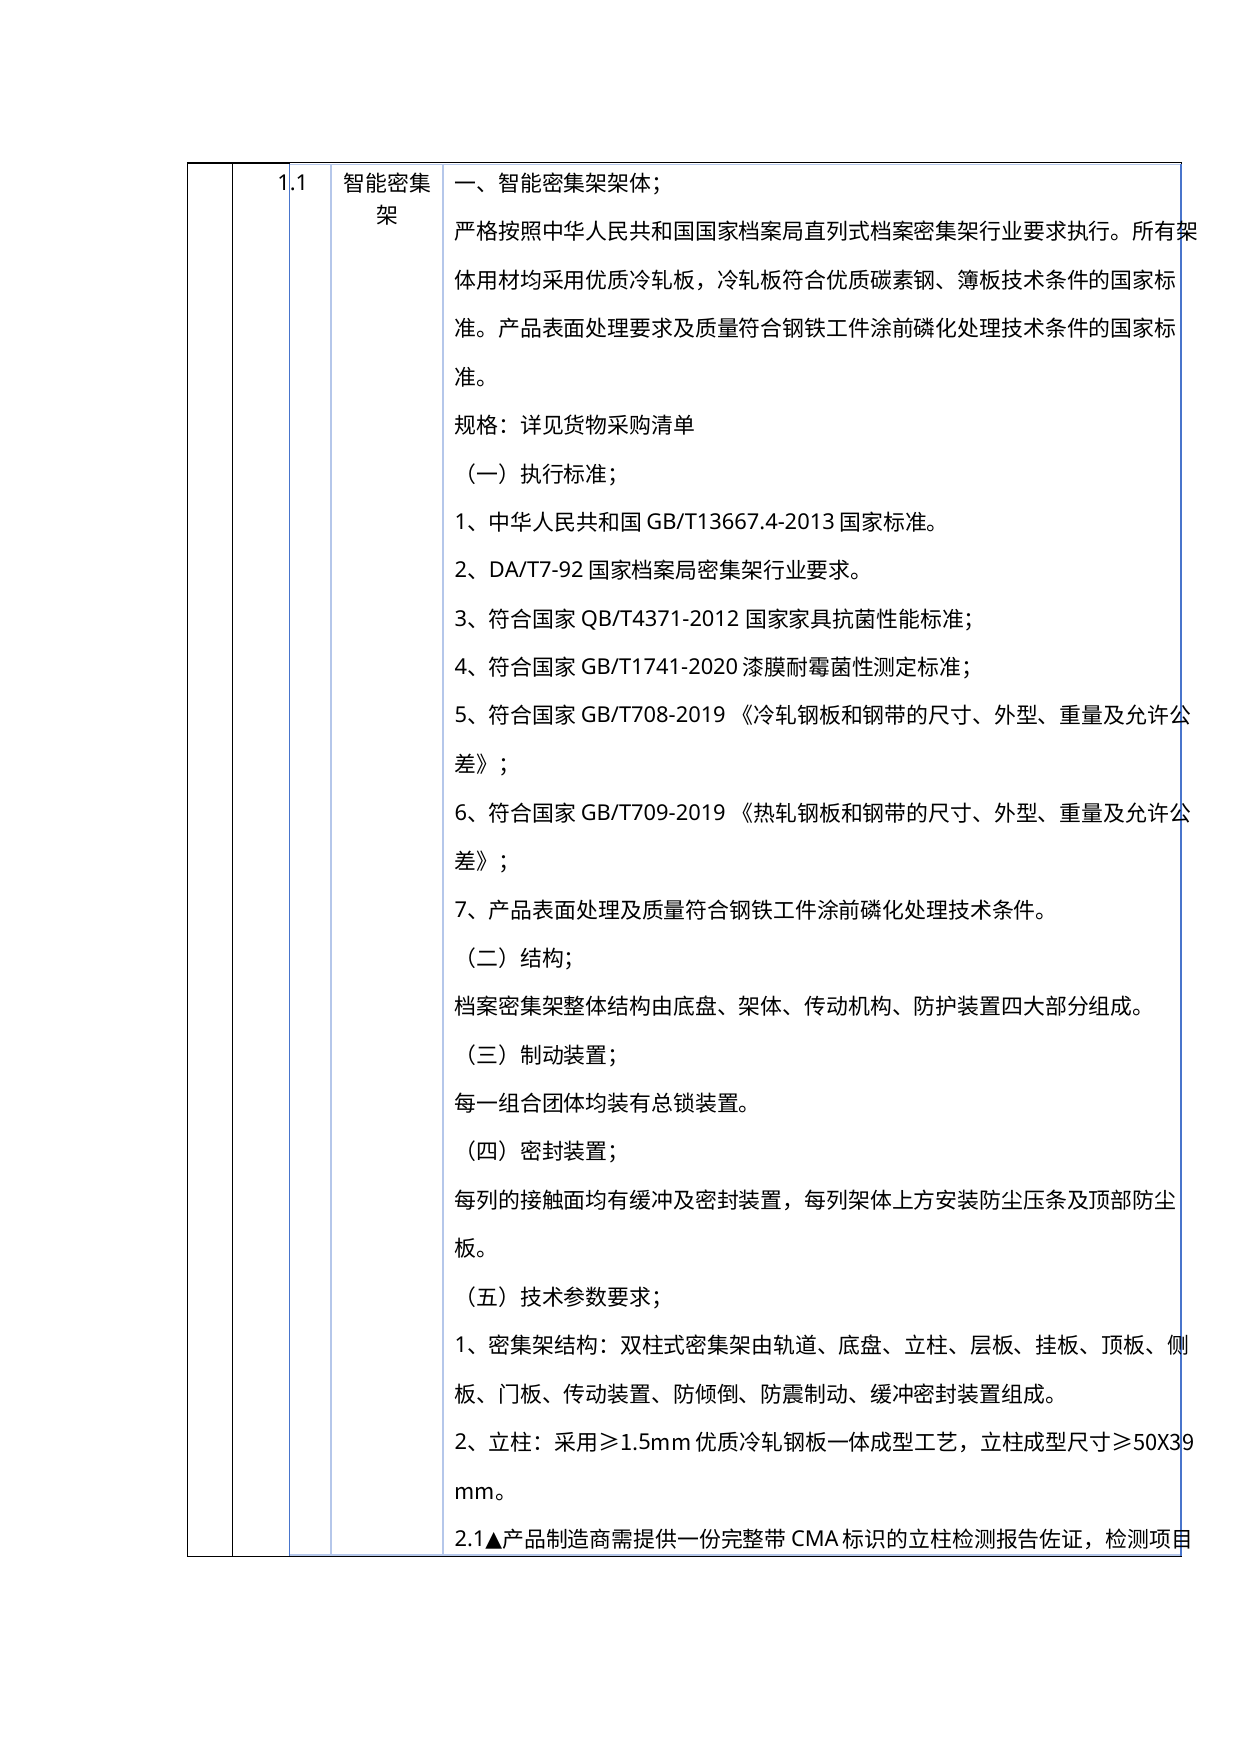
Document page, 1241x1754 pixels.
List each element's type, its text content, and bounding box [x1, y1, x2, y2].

table_cell 1 [233, 164, 289, 1556]
table_cell [188, 164, 232, 1556]
